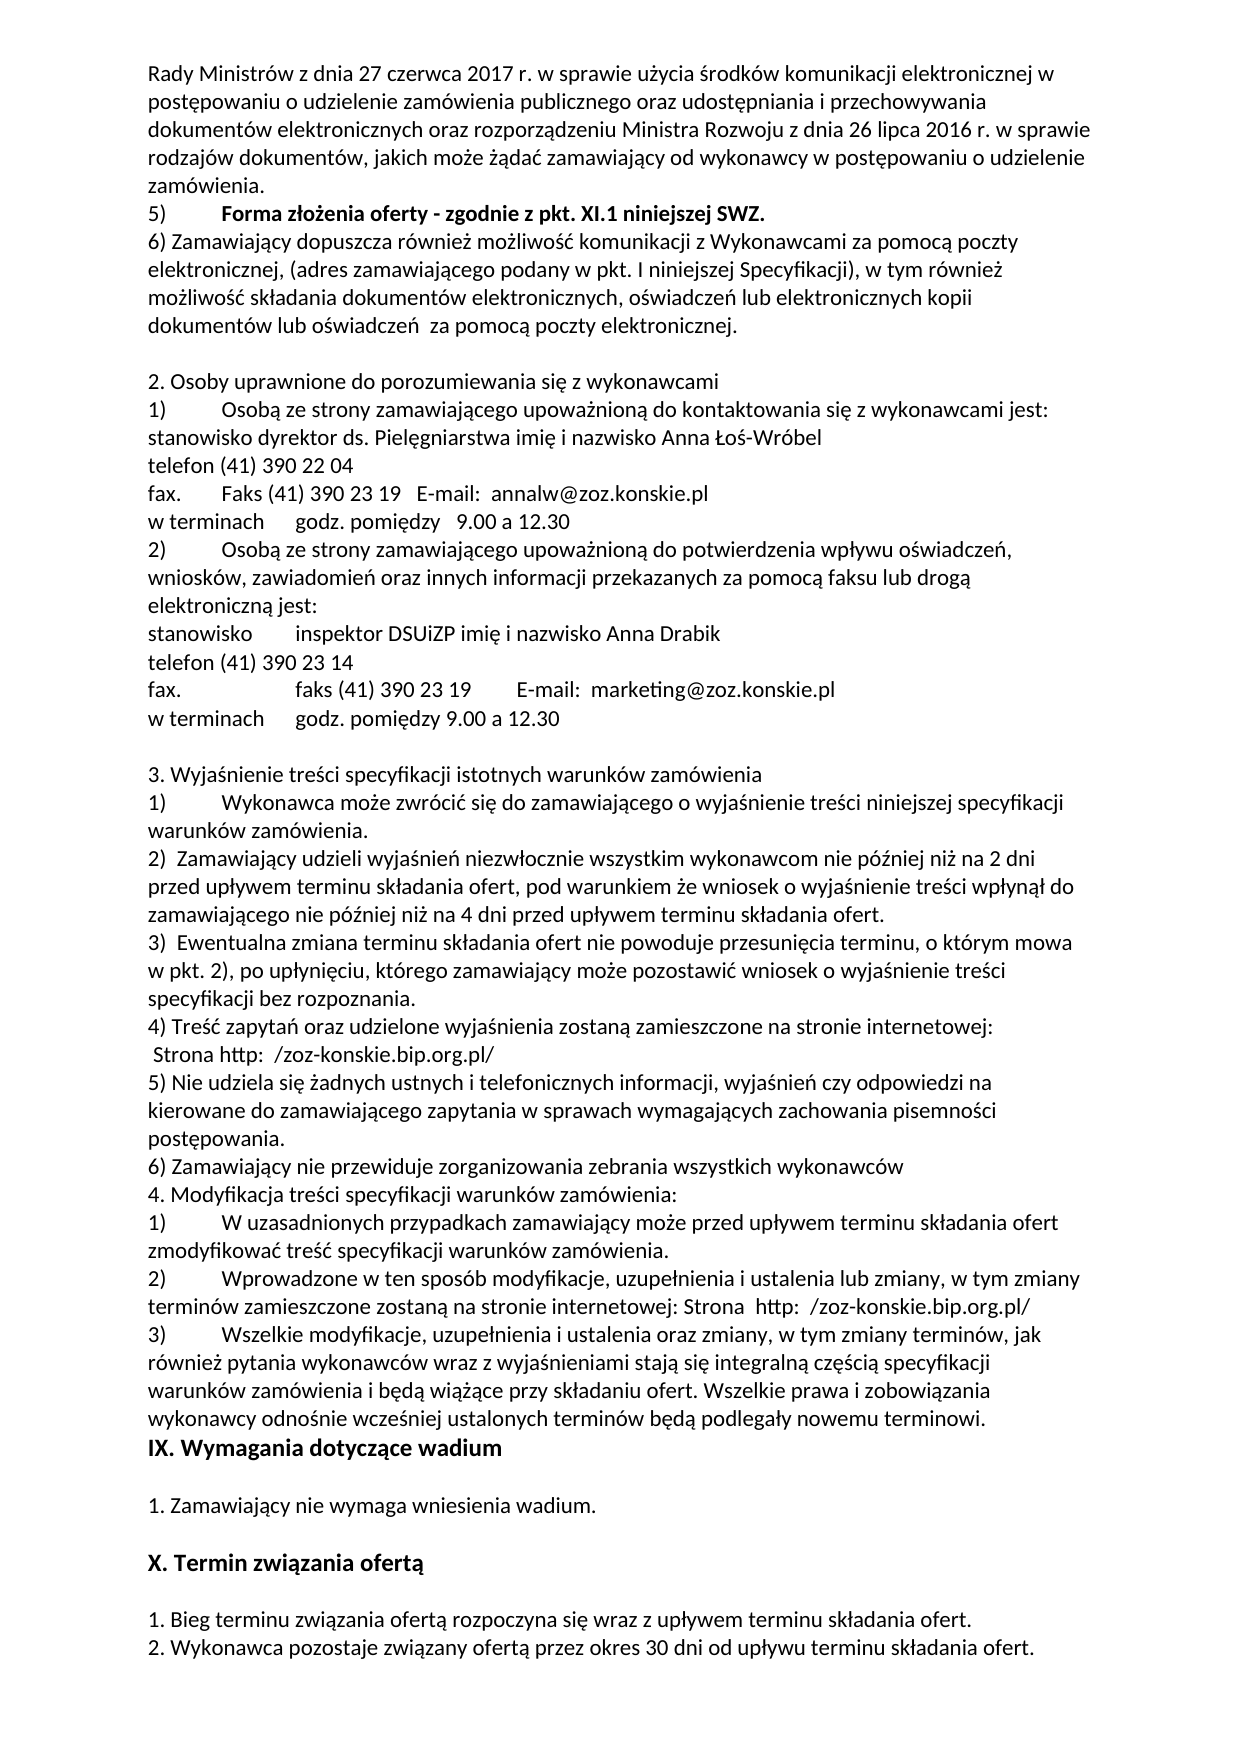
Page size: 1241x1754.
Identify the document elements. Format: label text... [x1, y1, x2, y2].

text IX. Wymagania dotyczące wadium [148, 1432, 1093, 1491]
text 1. Zamawiający nie wymaga wniesienia wadium. X. Termin związania ofertą 1. Bieg terminu związania ofertą rozpoczyna się wraz z upływem terminu składania ofert. 2. Wykonawca pozostaje związany ofertą przez okres 30 dni od upływu terminu składania ofert. [148, 1491, 1093, 1661]
text Strona http: /zoz-konskie.bip.org.pl/ [148, 1040, 1093, 1068]
text 5) Nie udziela się żadnych ustnych i telefonicznych informacji, wyjaśnień czy odpowiedzi na kierowane do zamawiającego zapytania w sprawach wymagających zachowania pisemności postępowania. 6) Zamawiający nie przewiduje zorganizowania zebrania wszystkich wykonawców 4. Modyfikacja treści specyfikacji warunków zamówienia: 1) W uzasadnionych przypadkach zamawiający może przed upływem terminu składania ofert zmodyfikować treść specyfikacji warunków zamówienia. 2) Wprowadzone w ten sposób modyfikacje, uzupełnienia i ustalenia lub zmiany, w tym zmiany terminów zamieszczone zostaną na stronie internetowej: Strona http: /zoz-konskie.bip.org.pl/ 3) Wszelkie modyfikacje, uzupełnienia i ustalenia oraz zmiany, w tym zmiany terminów, jak również pytania wykonawców wraz z wyjaśnieniami stają się integralną częścią specyfikacji warunków zamówienia i będą wiążące przy składaniu ofert. Wszelkie prawa i zobowiązania wykonawcy odnośnie wcześniej ustalonych terminów będą podlegały nowemu terminowi. [148, 1068, 1093, 1432]
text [148, 59, 1093, 1040]
